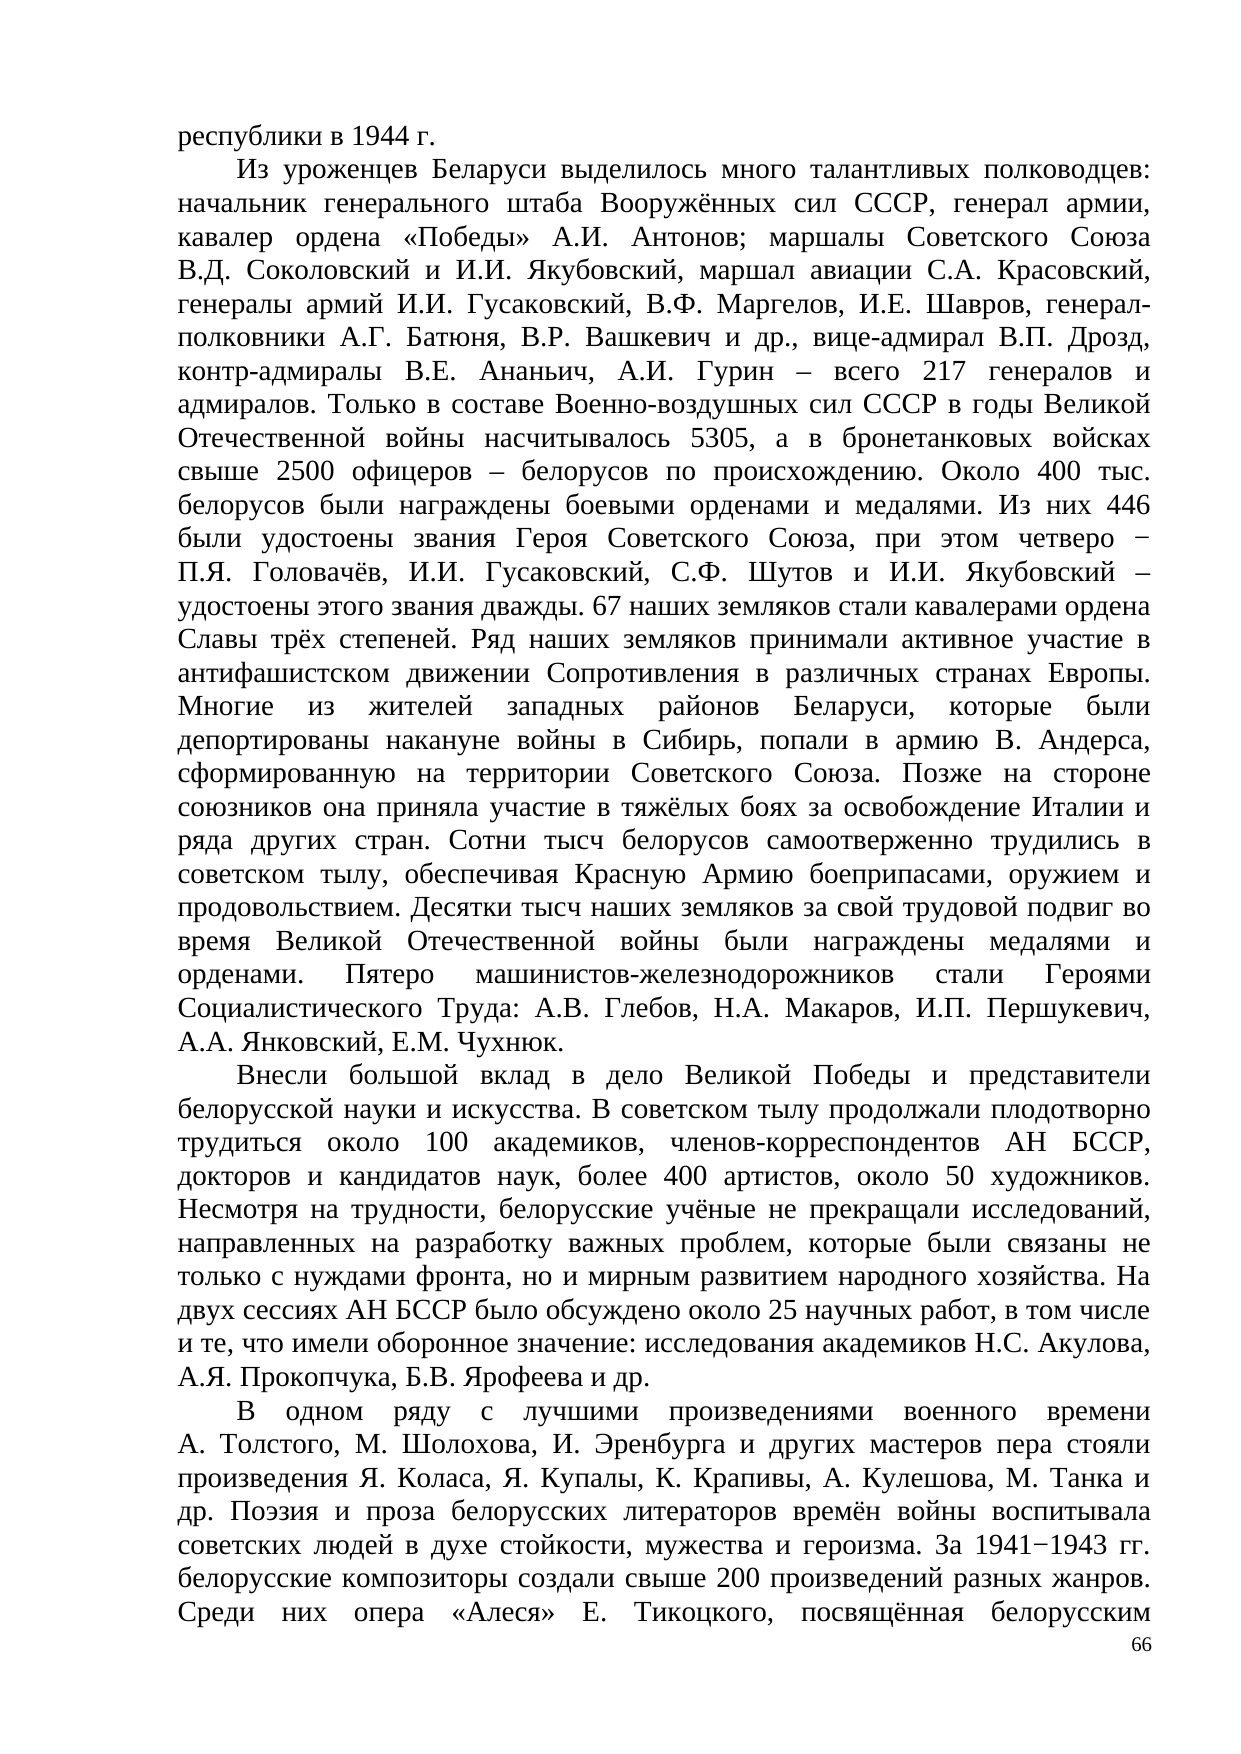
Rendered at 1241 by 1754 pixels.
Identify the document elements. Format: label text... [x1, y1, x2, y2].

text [177, 118, 1152, 152]
text Внесли большой вклад в дело Великой Победы и представители белорусской науки и искусства. В советском тылу продолжали плодотворно трудиться около 100 академиков, членов-корреспондентов АН БССР, докторов и кандидатов наук, более 400 артистов, около 50 художников. Несмотря на трудности, белорусские учёные не прекращали исследований, направленных на разработку важных проблем, которые были связаны не только с нуждами фронта, но и мирным развитием народного хозяйства. На двух сессиях АН БССР было обсуждено около 25 научных работ, в том числе и те, что имели оборонное значение: исследования академиков Н.С. Акулова, А.Я. Прокопчука, Б.В. Ярофеева и др. [177, 1057, 1152, 1393]
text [177, 1393, 1152, 1627]
text Из уроженцев Беларуси выделилось много талантливых полководцев: начальник генерального штаба Вооружённых сил СССР, генерал армии, кавалер ордена «Победы» А.И. Антонов; маршалы Советского Союза В.Д. Соколовский и И.И. Якубовский, маршал авиации С.А. Красовский, генералы армий И.И. Гусаковский, В.Ф. Маргелов, И.Е. Шавров, генерал-полковники А.Г. Батюня, В.Р. Вашкевич и др., вице-адмирал В.П. Дрозд, контр-адмиралы В.Е. Ананьич, А.И. Гурин – всего 217 генералов и адмиралов. Только в составе Военно-воздушных сил СССР в годы Великой Отечественной войны насчитывалось 5305, а в бронетанковых войсках свыше 2500 офицеров – белорусов по происхождению. Около 400 тыс. белорусов были награждены боевыми орденами и медалями. Из них 446 были удостоены звания Героя Советского Союза, при этом четверо − П.Я. Головачёв, И.И. Гусаковский, С.Ф. Шутов и И.И. Якубовский – удостоены этого звания дважды. 67 наших земляков стали кавалерами ордена Славы трёх степеней. Ряд наших земляков принимали активное участие в антифашистском движении Сопротивления в различных странах Европы. Многие из жителей западных районов Беларуси, которые были депортированы накануне войны в Сибирь, попали в армию В. Андерса, сформированную на территории Советского Союза. Позже на стороне союзников она приняла участие в тяжёлых боях за освобождение Италии и ряда других стран. Сотни тысч белорусов самоотверженно трудились в советском тылу, обеспечивая Красную Армию боеприпасами, оружием и продовольствием. Десятки тысч наших земляков за свой трудовой подвиг во время Великой Отечественной войны были награждены медалями и орденами. Пятеро машинистов-железнодорожников стали Героями Социалистического Труда: А.В. Глебов, Н.А. Макаров, И.П. Першукевич, А.А. Янковский, Е.М. Чухнюк. [177, 152, 1152, 1057]
